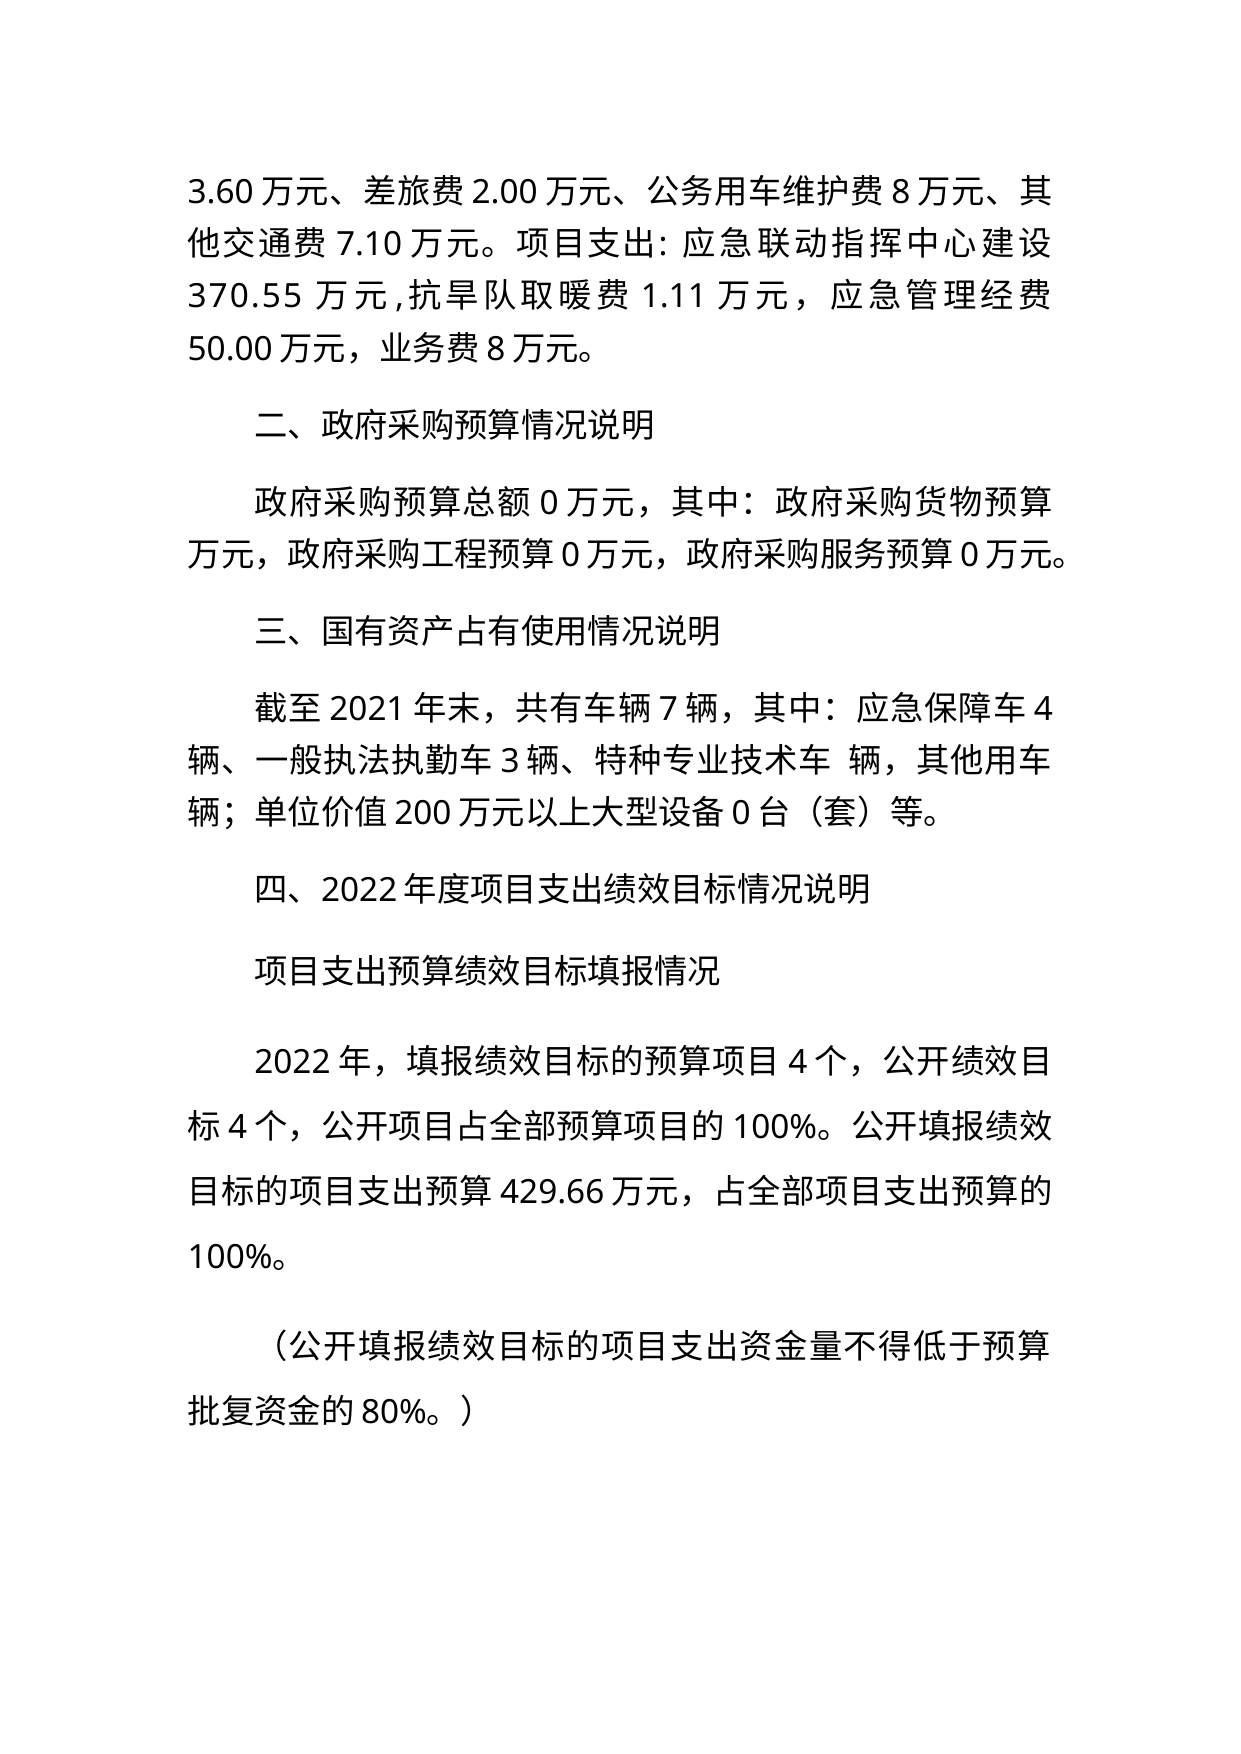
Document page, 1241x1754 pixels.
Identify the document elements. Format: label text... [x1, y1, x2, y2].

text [187, 162, 1053, 370]
text 四、2022年度项目支出绩效目标情况说明 [187, 860, 1053, 912]
text 2022年，填报绩效目标的预算项目4个，公开绩效目标4个，公开项目占全部预算项目的100%。公开填报绩效目标的项目支出预算429.66万元，占全部项目支出预算的100%。 [187, 1027, 1053, 1287]
text 政府采购预算总额0万元，其中：政府采购货物预算 万元，政府采购工程预算0万元，政府采购服务预算0万元。 [187, 472, 1053, 577]
text 截至2021年末，共有车辆7辆，其中：应急保障车4辆、一般执法执勤车3辆、特种专业技术车 辆，其他用车 辆；单位价值200万元以上大型设备0台（套）等。 [187, 679, 1053, 835]
text 三、国有资产占有使用情况说明 [187, 602, 1053, 654]
text 项目支出预算绩效目标填报情况 [187, 937, 1053, 1002]
text 二、政府采购预算情况说明 [187, 395, 1053, 447]
text （公开填报绩效目标的项目支出资金量不得低于预算批复资金的80%。） [187, 1312, 1053, 1442]
